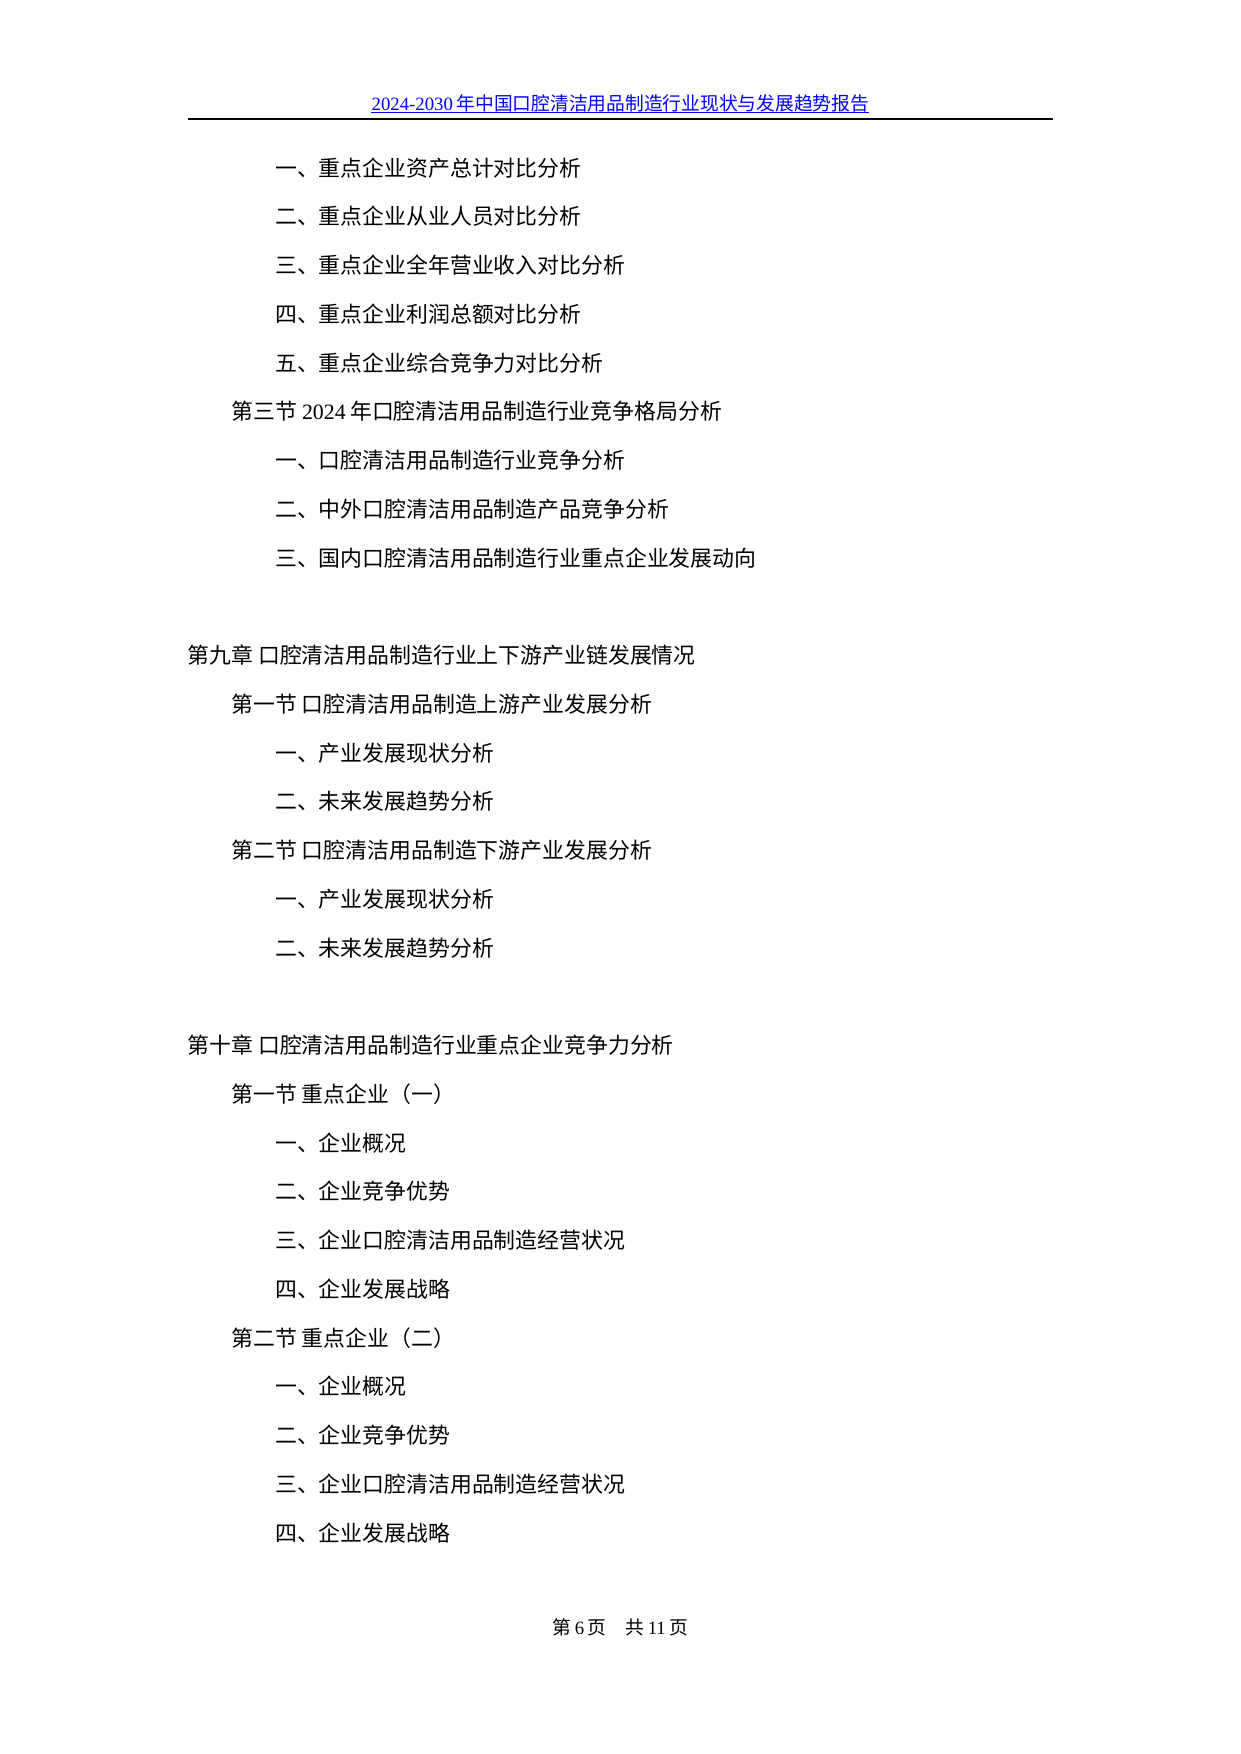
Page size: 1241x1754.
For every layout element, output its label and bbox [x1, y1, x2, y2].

text [187, 150, 1053, 1548]
